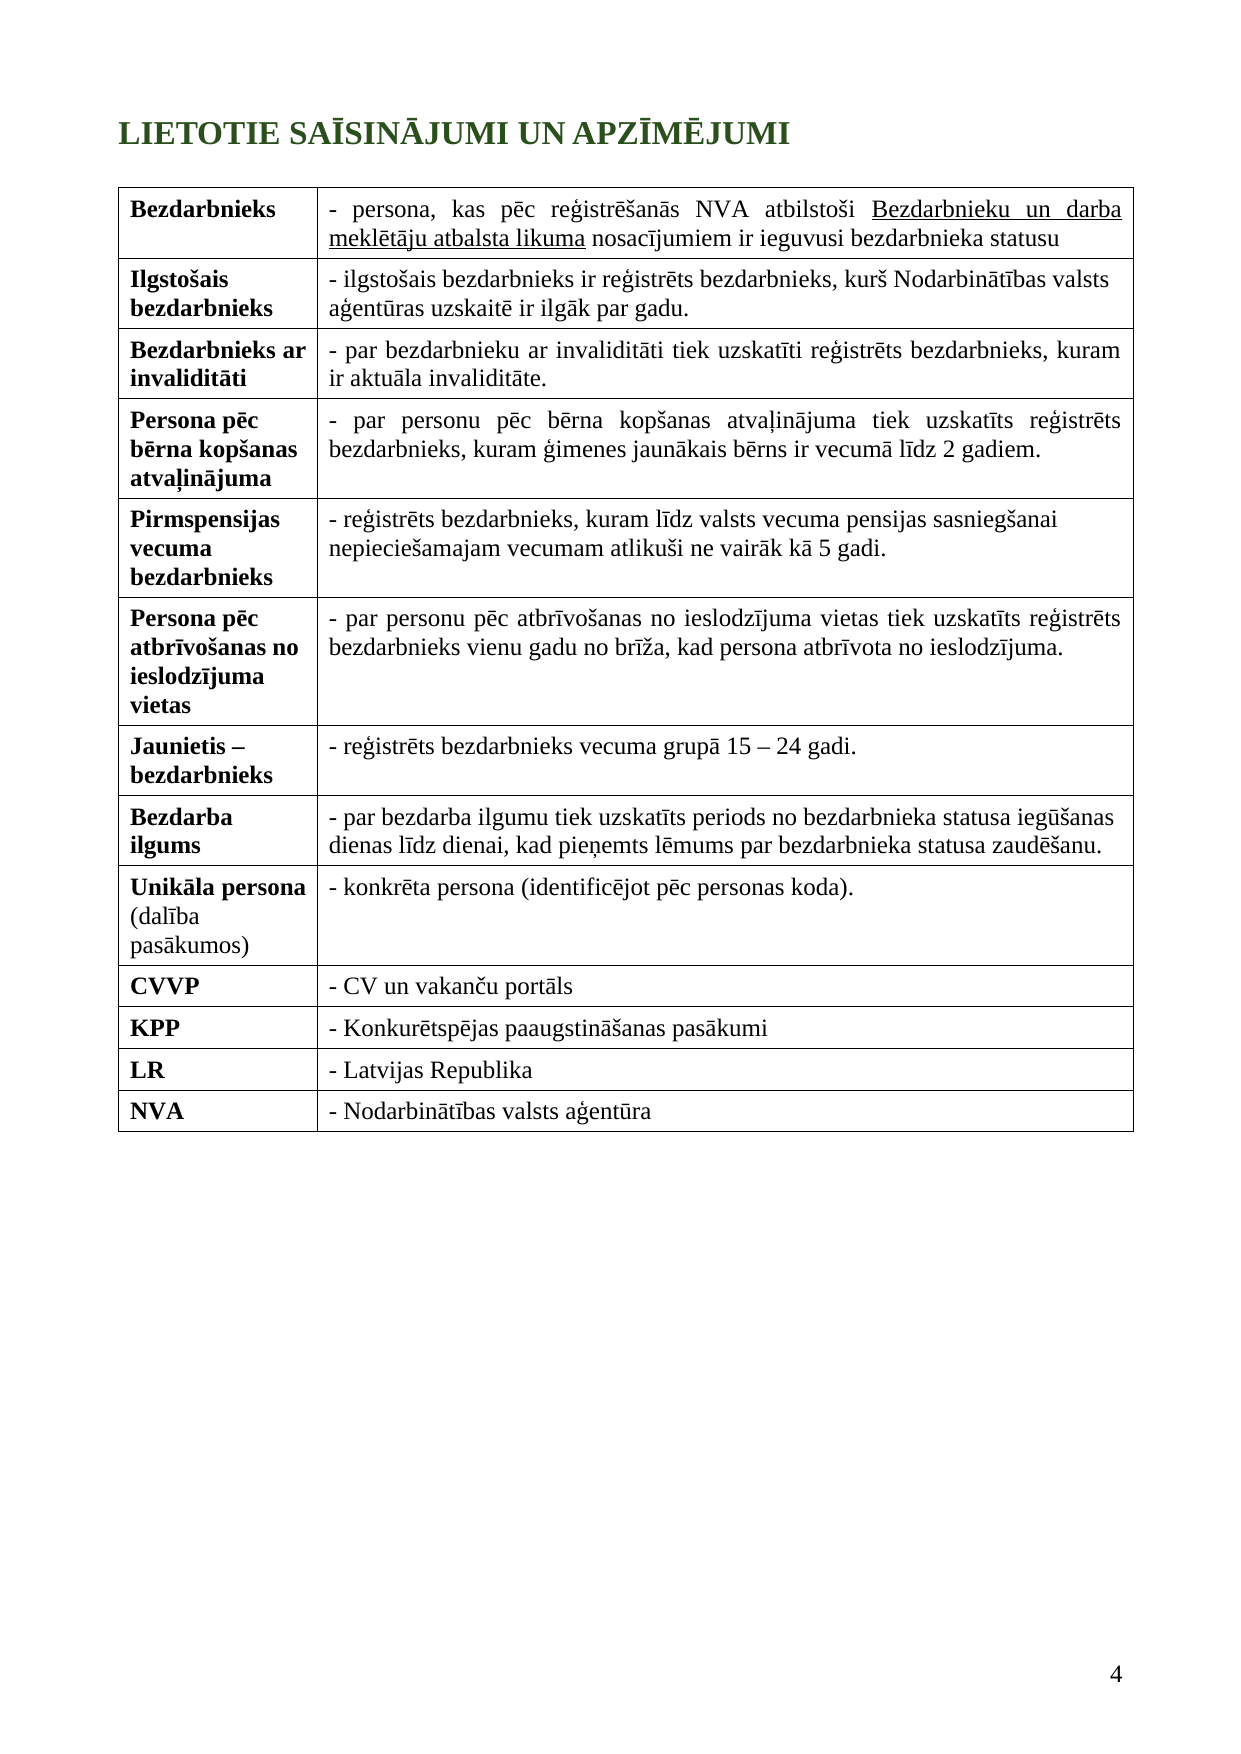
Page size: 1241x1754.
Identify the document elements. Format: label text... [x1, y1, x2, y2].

table_cell KPP [119, 1007, 317, 1048]
table_cell CVVP [119, 966, 317, 1006]
table_cell Jaunietis – bezdarbnieks [119, 726, 317, 795]
table_cell Persona pēc atbrīvošanas no ieslodzījuma vietas [119, 598, 317, 724]
table_cell - CV un vakanču portāls [318, 966, 1133, 1006]
table_header - persona, kas pēc reģistrēšanās NVA atbilstoši Bezdarbnieku un darba meklētāju atbalsta likuma nosacījumiem ir ieguvusi bezdarbnieka statusu [318, 188, 1133, 257]
table_cell LR [119, 1049, 317, 1089]
table_cell - par personu pēc atbrīvošanas no ieslodzījuma vietas tiek uzskatīts reģistrēts bezdarbnieks vienu gadu no brīža, kad persona atbrīvota no ieslodzījuma. [318, 598, 1133, 724]
table_cell Ilgstošais bezdarbnieks [119, 259, 317, 328]
table_cell - konkrēta persona (identificējot pēc personas koda). [318, 866, 1133, 964]
table_cell - par bezdarbnieku ar invaliditāti tiek uzskatīti reģistrēts bezdarbnieks, kuram ir aktuāla invaliditāte. [318, 329, 1133, 398]
table_cell - reģistrēts bezdarbnieks, kuram līdz valsts vecuma pensijas sasniegšanai nepieciešamajam vecumam atlikuši ne vairāk kā 5 gadi. [318, 499, 1133, 597]
table_cell Bezdarbnieks ar invaliditāti [119, 329, 317, 398]
table_cell - ilgstošais bezdarbnieks ir reģistrēts bezdarbnieks, kurš Nodarbinātības valsts aģentūras uzskaitē ir ilgāk par gadu. [318, 259, 1133, 328]
table_cell Unikāla persona (dalība pasākumos) [119, 866, 317, 964]
table_cell Pirmspensijas vecuma bezdarbnieks [119, 499, 317, 597]
table_cell - reģistrēts bezdarbnieks vecuma grupā 15 – 24 gadi. [318, 726, 1133, 795]
table_cell Bezdarba ilgums [119, 796, 317, 865]
table_cell - par personu pēc bērna kopšanas atvaļinājuma tiek uzskatīts reģistrēts bezdarbnieks, kuram ģimenes jaunākais bērns ir vecumā līdz 2 gadiem. [318, 399, 1133, 497]
table_cell - Latvijas Republika [318, 1049, 1133, 1089]
table_cell Persona pēc bērna kopšanas atvaļinājuma [119, 399, 317, 497]
subtitle LIETOTIE SAĪSINĀJUMI UN APZĪMĒJUMI [118, 114, 1122, 152]
table_cell NVA [119, 1091, 317, 1131]
table_cell - par bezdarba ilgumu tiek uzskatīts periods no bezdarbnieka statusa iegūšanas dienas līdz dienai, kad pieņemts lēmums par bezdarbnieka statusa zaudēšanu. [318, 796, 1133, 865]
table_cell - Konkurētspējas paaugstināšanas pasākumi [318, 1007, 1133, 1048]
table_cell - Nodarbinātības valsts aģentūra [318, 1091, 1133, 1131]
table_header Bezdarbnieks [119, 188, 317, 257]
